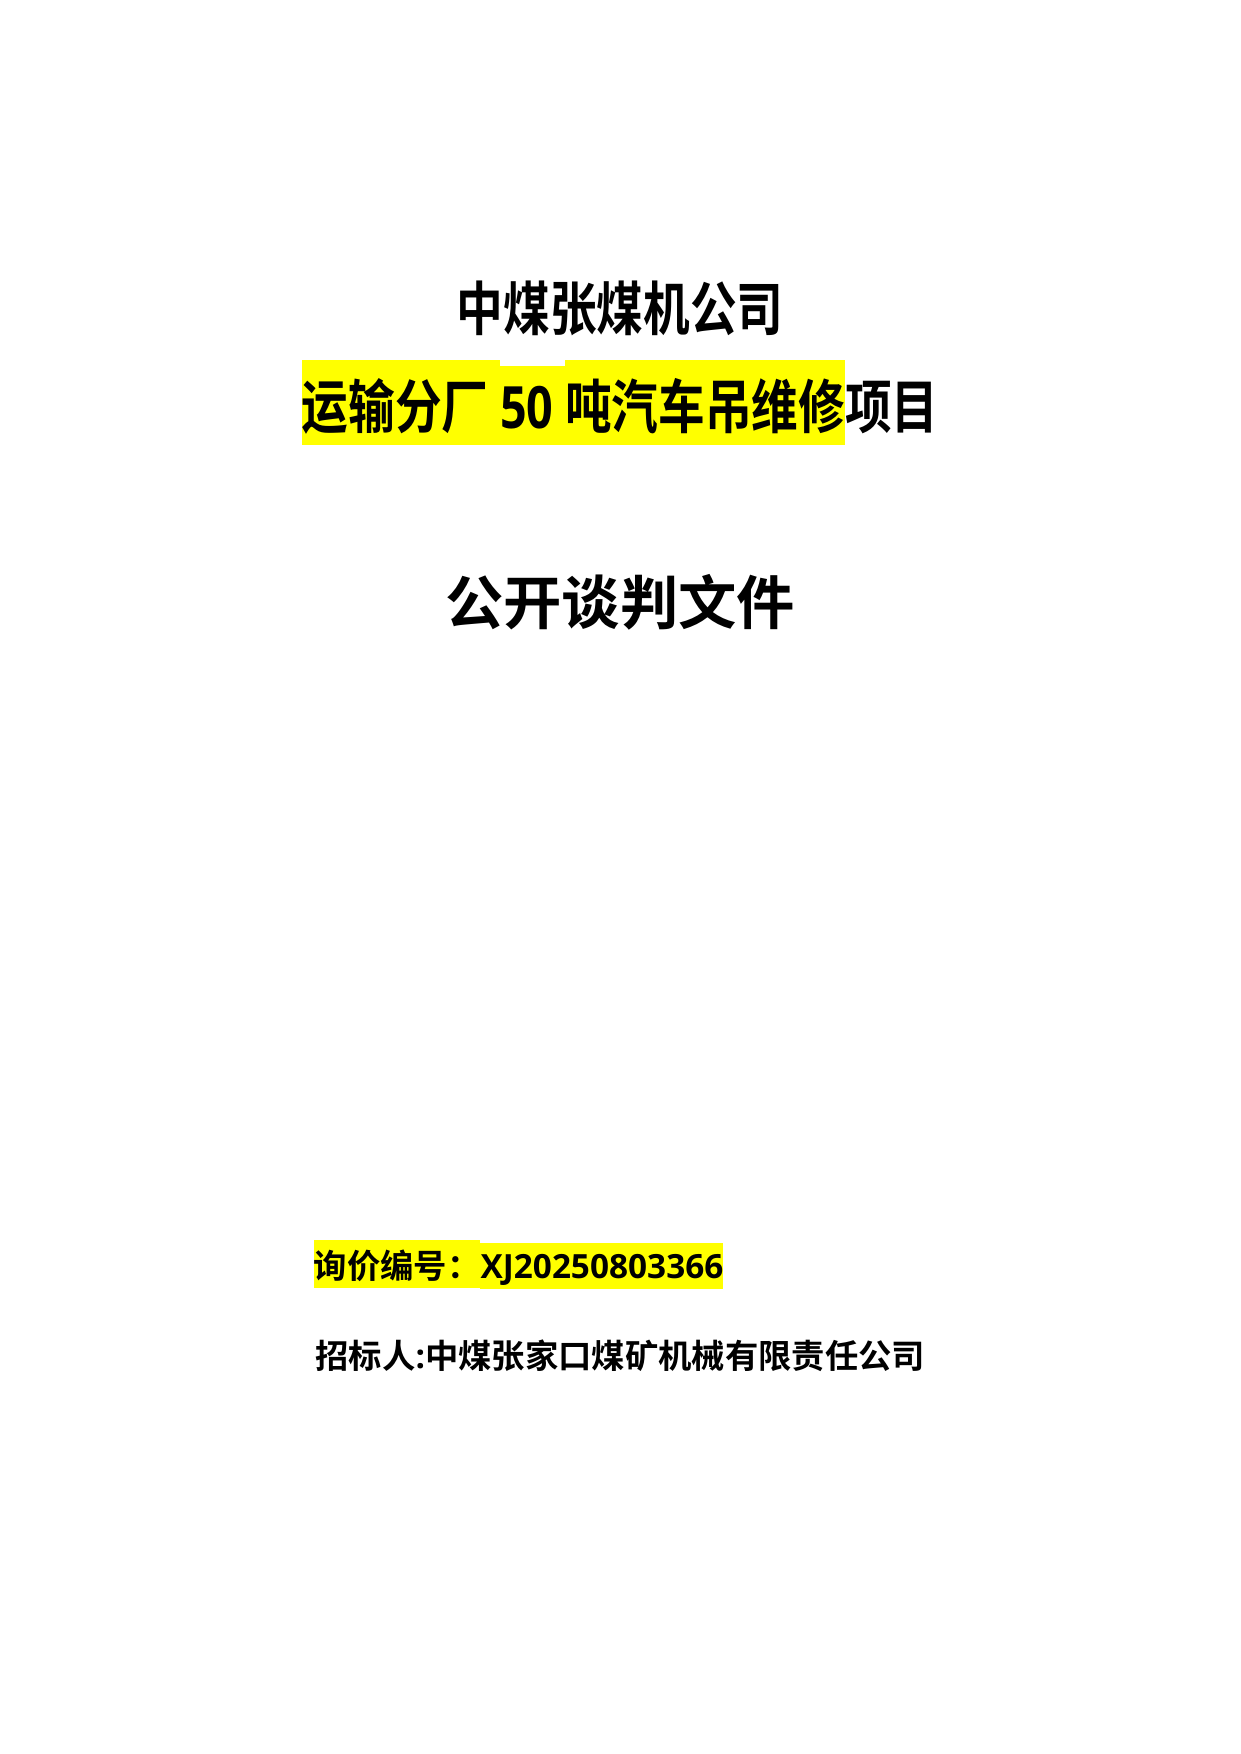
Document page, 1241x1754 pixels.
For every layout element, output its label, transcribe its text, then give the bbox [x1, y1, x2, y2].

text 运输分厂50吨汽车吊维修项目 [112, 354, 1127, 452]
text 招标人:中煤张家口煤矿机械有限责任公司 [113, 1321, 1127, 1387]
text 询价编号：XJ20250803366 [113, 1232, 1127, 1297]
text 中煤张煤机公司 [112, 256, 1127, 354]
text 公开谈判文件 [112, 550, 1127, 648]
